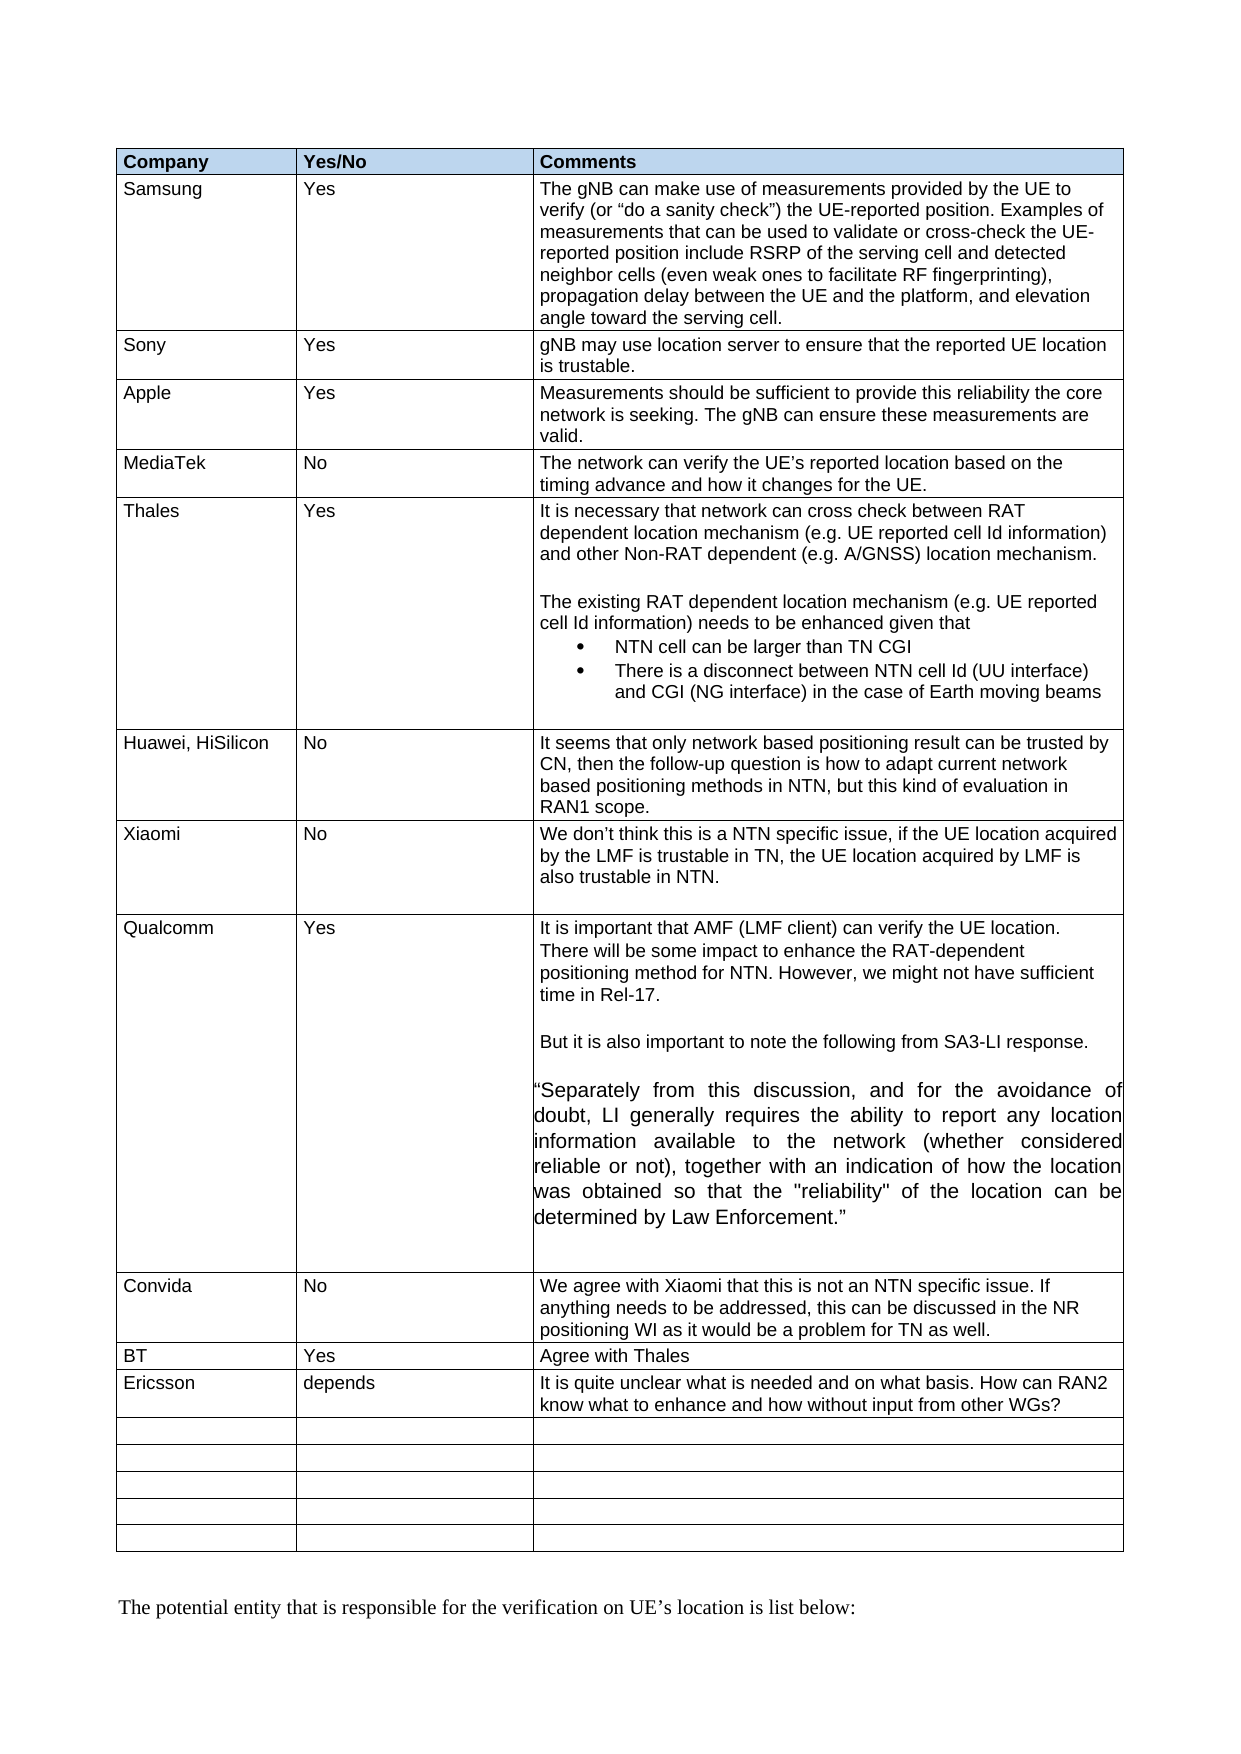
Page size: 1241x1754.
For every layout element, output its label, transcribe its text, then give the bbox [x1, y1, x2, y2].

table_cell Apple [117, 380, 296, 449]
table_cell [297, 1418, 533, 1444]
table_cell Yes [297, 498, 533, 728]
table_header Company [117, 149, 296, 174]
table_cell [297, 1445, 533, 1471]
table_cell Yes [297, 1343, 533, 1369]
table_header Yes/No [297, 149, 533, 174]
table_cell We agree with Xiaomi that this is not an NTN specific issue. If anything needs to be addressed, this can be discussed in the NR positioning WI as it would be a problem for TN as well. [534, 1273, 1123, 1342]
table_cell MediaTek [117, 450, 296, 497]
table_cell The network can verify the UE’s reported location based on the timing advance and how it changes for the UE. [534, 450, 1123, 497]
table_cell Yes [297, 331, 533, 379]
table_cell [297, 1525, 533, 1551]
table_cell Xiaomi [117, 821, 296, 913]
table_cell [534, 1445, 1123, 1471]
table_cell Yes [297, 175, 533, 330]
table_cell No [297, 821, 533, 913]
table_cell Samsung [117, 175, 296, 330]
table_cell Yes [297, 380, 533, 449]
table_cell It seems that only network based positioning result can be trusted by CN, then the follow-up question is how to adapt current network based positioning methods in NTN, but this kind of evaluation in RAN1 scope. [534, 730, 1123, 820]
table_cell [117, 1472, 296, 1497]
table_cell BT [117, 1343, 296, 1369]
table_cell Ericsson [117, 1370, 296, 1417]
table_cell [297, 1499, 533, 1524]
table_cell Huawei, HiSilicon [117, 730, 296, 820]
table_cell Agree with Thales [534, 1343, 1123, 1369]
table_cell Sony [117, 331, 296, 379]
table_cell It is necessary that network can cross check between RAT dependent location mechanism (e.g. UE reported cell Id information) and other Non-RAT dependent (e.g. A/GNSS) location mechanism. The existing RAT dependent location mechanism (e.g. UE reported cell Id information) needs to be enhanced given that NTN cell can be larger than TN CGI There is a disconnect between NTN cell Id (UU interface) and CGI (NG interface) in the case of Earth moving beams [534, 498, 1123, 728]
table_cell Yes [297, 915, 533, 1272]
table_cell [534, 1472, 1123, 1497]
table_cell [117, 1525, 296, 1551]
table_cell [117, 1418, 296, 1444]
table_cell [297, 1472, 533, 1497]
table_cell depends [297, 1370, 533, 1417]
table_cell Thales [117, 498, 296, 728]
table_cell [534, 1499, 1123, 1524]
table_cell [534, 1418, 1123, 1444]
table_cell [117, 1445, 296, 1471]
table_header Comments [534, 149, 1123, 174]
table_cell It is quite unclear what is needed and on what basis. How can RAN2 know what to enhance and how without input from other WGs? [534, 1370, 1123, 1417]
table_cell No [297, 1273, 533, 1342]
table_cell Measurements should be sufficient to provide this reliability the core network is seeking. The gNB can ensure these measurements are valid. [534, 380, 1123, 449]
table_cell No [297, 450, 533, 497]
table_cell [117, 1499, 296, 1524]
text The potential entity that is responsible for the verification on UE’s location is list below: [118, 1595, 1122, 1619]
table_cell [534, 1525, 1123, 1551]
table_cell We don’t think this is a NTN specific issue, if the UE location acquired by the LMF is trustable in TN, the UE location acquired by LMF is also trustable in NTN. [534, 821, 1123, 913]
table_cell Qualcomm [117, 915, 296, 1272]
table_cell No [297, 730, 533, 820]
table_cell The gNB can make use of measurements provided by the UE to verify (or “do a sanity check”) the UE-reported position. Examples of measurements that can be used to validate or cross-check the UE-reported position include RSRP of the serving cell and detected neighbor cells (even weak ones to facilitate RF fingerprinting), propagation delay between the UE and the platform, and elevation angle toward the serving cell. [534, 175, 1123, 330]
table_cell gNB may use location server to ensure that the reported UE location is trustable. [534, 331, 1123, 379]
table_cell Convida [117, 1273, 296, 1342]
table_cell It is important that AMF (LMF client) can verify the UE location. There will be some impact to enhance the RAT-dependent positioning method for NTN. However, we might not have sufficient time in Rel-17. But it is also important to note the following from SA3-LI response. “Separately from this discussion, and for the avoidance of doubt, LI generally requires the ability to report any location information available to the network (whether considered reliable or not), together with an indication of how the location was obtained so that the "reliability" of the location can be determined by Law Enforcement.” [534, 915, 1123, 1272]
